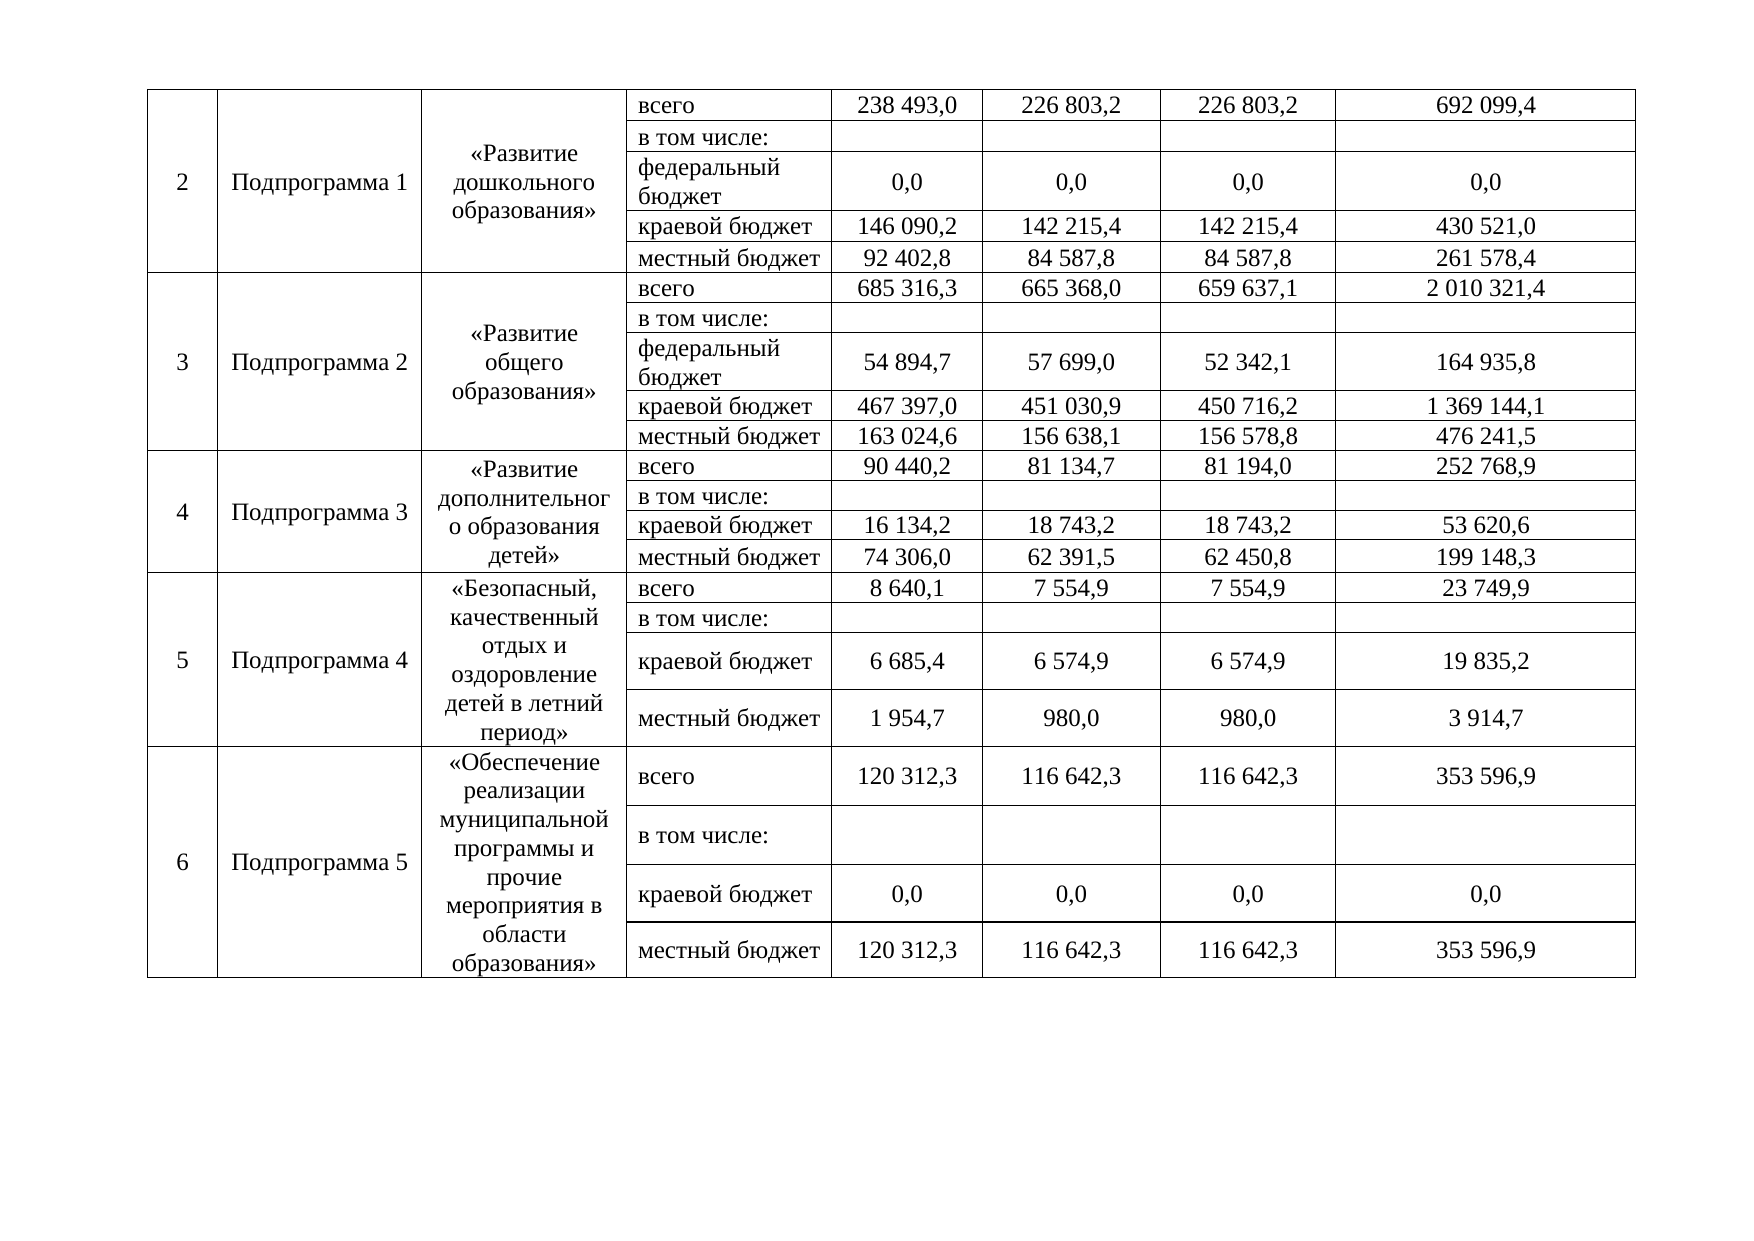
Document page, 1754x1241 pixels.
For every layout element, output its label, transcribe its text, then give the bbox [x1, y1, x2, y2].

table_cell 692 099,4 [1336, 90, 1635, 120]
table_cell 52 342,1 [1161, 333, 1335, 390]
table_cell 226 803,2 [983, 90, 1160, 120]
table_cell «Развитие дополнительного образования детей» [422, 451, 626, 572]
table_cell [1336, 121, 1635, 151]
table_cell 2 [148, 90, 217, 272]
table_cell 0,0 [832, 152, 982, 210]
table_cell 90 440,2 [832, 451, 982, 480]
table_cell «Развитие общего образования» [422, 273, 626, 450]
table_cell краевой бюджет [627, 511, 831, 539]
table_cell 156 638,1 [983, 421, 1160, 450]
table_cell 142 215,4 [1161, 211, 1335, 241]
table_cell 199 148,3 [1336, 540, 1635, 572]
table_cell [832, 481, 982, 509]
table_cell 685 316,3 [832, 273, 982, 302]
table_cell 120 312,3 [832, 923, 982, 977]
table_cell 3 914,7 [1336, 690, 1635, 746]
table_cell 53 620,6 [1336, 511, 1635, 539]
table_cell 659 637,1 [1161, 273, 1335, 302]
table_cell в том числе: [627, 303, 831, 332]
table_cell 142 215,4 [983, 211, 1160, 241]
table_cell [1161, 806, 1335, 864]
table_cell 0,0 [1336, 865, 1635, 921]
table_cell 238 493,0 [832, 90, 982, 120]
table_cell «Обеспечение реализации муниципальной программы и прочие мероприятия в области образования» [422, 747, 626, 977]
table_cell 57 699,0 [983, 333, 1160, 390]
table_cell в том числе: [627, 481, 831, 509]
table_cell Подпрограмма 2 [218, 273, 421, 450]
table_cell [1336, 806, 1635, 864]
table_cell всего [627, 747, 831, 804]
table_cell 116 642,3 [1161, 747, 1335, 804]
table_cell [983, 303, 1160, 332]
table_cell всего [627, 573, 831, 602]
table_cell 450 716,2 [1161, 391, 1335, 420]
table_cell 81 134,7 [983, 451, 1160, 480]
table_cell 665 368,0 [983, 273, 1160, 302]
table_cell 74 306,0 [832, 540, 982, 572]
table_cell 1 954,7 [832, 690, 982, 746]
table_cell 156 578,8 [1161, 421, 1335, 450]
table_cell 23 749,9 [1336, 573, 1635, 602]
table_cell 18 743,2 [1161, 511, 1335, 539]
table_cell 62 391,5 [983, 540, 1160, 572]
table_cell 353 596,9 [1336, 747, 1635, 804]
table_cell 16 134,2 [832, 511, 982, 539]
table_cell 18 743,2 [983, 511, 1160, 539]
table_cell 7 554,9 [983, 573, 1160, 602]
table_cell 54 894,7 [832, 333, 982, 390]
table_cell 146 090,2 [832, 211, 982, 241]
table_cell 6 685,4 [832, 633, 982, 689]
table_cell всего [627, 273, 831, 302]
table_cell 252 768,9 [1336, 451, 1635, 480]
table_cell 980,0 [1161, 690, 1335, 746]
table_cell 6 574,9 [1161, 633, 1335, 689]
table_cell [983, 806, 1160, 864]
table_cell [1161, 121, 1335, 151]
table_cell 0,0 [1336, 152, 1635, 210]
table_cell 120 312,3 [832, 747, 982, 804]
table_cell 0,0 [983, 865, 1160, 921]
table_cell [983, 121, 1160, 151]
table_cell Подпрограмма 5 [218, 747, 421, 977]
table_cell 5 [148, 573, 217, 746]
table_cell 7 554,9 [1161, 573, 1335, 602]
table_cell [1336, 481, 1635, 509]
table_cell 116 642,3 [983, 747, 1160, 804]
table_cell 6 574,9 [983, 633, 1160, 689]
table_cell 2 010 321,4 [1336, 273, 1635, 302]
table_cell местный бюджет [627, 690, 831, 746]
table_cell 164 935,8 [1336, 333, 1635, 390]
table_cell [983, 603, 1160, 632]
table_cell местный бюджет [627, 540, 831, 572]
table_cell [1336, 303, 1635, 332]
table_cell 353 596,9 [1336, 923, 1635, 977]
table_cell в том числе: [627, 603, 831, 632]
table_cell 0,0 [1161, 865, 1335, 921]
table_cell [832, 603, 982, 632]
table_cell «Развитие дошкольного образования» [422, 90, 626, 272]
table_cell местный бюджет [627, 923, 831, 977]
table_cell краевой бюджет [627, 391, 831, 420]
table_cell 6 [148, 747, 217, 977]
table_cell 226 803,2 [1161, 90, 1335, 120]
table_cell местный бюджет [627, 421, 831, 450]
table_cell всего [627, 451, 831, 480]
table_cell краевой бюджет [627, 865, 831, 921]
table_cell 430 521,0 [1336, 211, 1635, 241]
table_cell 4 [148, 451, 217, 572]
table_cell 980,0 [983, 690, 1160, 746]
table_cell 467 397,0 [832, 391, 982, 420]
table_cell 84 587,8 [983, 242, 1160, 272]
table_cell [832, 121, 982, 151]
table_cell 92 402,8 [832, 242, 982, 272]
table_cell 1 369 144,1 [1336, 391, 1635, 420]
table_cell 8 640,1 [832, 573, 982, 602]
table_cell 0,0 [1161, 152, 1335, 210]
table_cell 84 587,8 [1161, 242, 1335, 272]
table_cell [832, 303, 982, 332]
table_cell 3 [148, 273, 217, 450]
table_cell федеральный бюджет [627, 152, 831, 210]
table_cell местный бюджет [627, 242, 831, 272]
table_cell 62 450,8 [1161, 540, 1335, 572]
table_cell 261 578,4 [1336, 242, 1635, 272]
table_cell всего [627, 90, 831, 120]
table_cell 116 642,3 [983, 923, 1160, 977]
table_cell 0,0 [832, 865, 982, 921]
table_cell [1336, 603, 1635, 632]
table_cell [832, 806, 982, 864]
table_cell 163 024,6 [832, 421, 982, 450]
table_cell федеральный бюджет [627, 333, 831, 390]
table_cell [983, 481, 1160, 509]
table_cell краевой бюджет [627, 633, 831, 689]
table_cell Подпрограмма 3 [218, 451, 421, 572]
table_cell Подпрограмма 4 [218, 573, 421, 746]
table_cell [1161, 603, 1335, 632]
table_cell [1161, 481, 1335, 509]
table_cell 81 194,0 [1161, 451, 1335, 480]
table_cell краевой бюджет [627, 211, 831, 241]
table_cell 19 835,2 [1336, 633, 1635, 689]
table_cell 116 642,3 [1161, 923, 1335, 977]
table_cell 451 030,9 [983, 391, 1160, 420]
table_cell [1161, 303, 1335, 332]
table_cell в том числе: [627, 121, 831, 151]
table_cell в том числе: [627, 806, 831, 864]
table_cell 476 241,5 [1336, 421, 1635, 450]
table_cell 0,0 [983, 152, 1160, 210]
table_cell «Безопасный, качественный отдых и оздоровление детей в летний период» [422, 573, 626, 746]
table_cell Подпрограмма 1 [218, 90, 421, 272]
